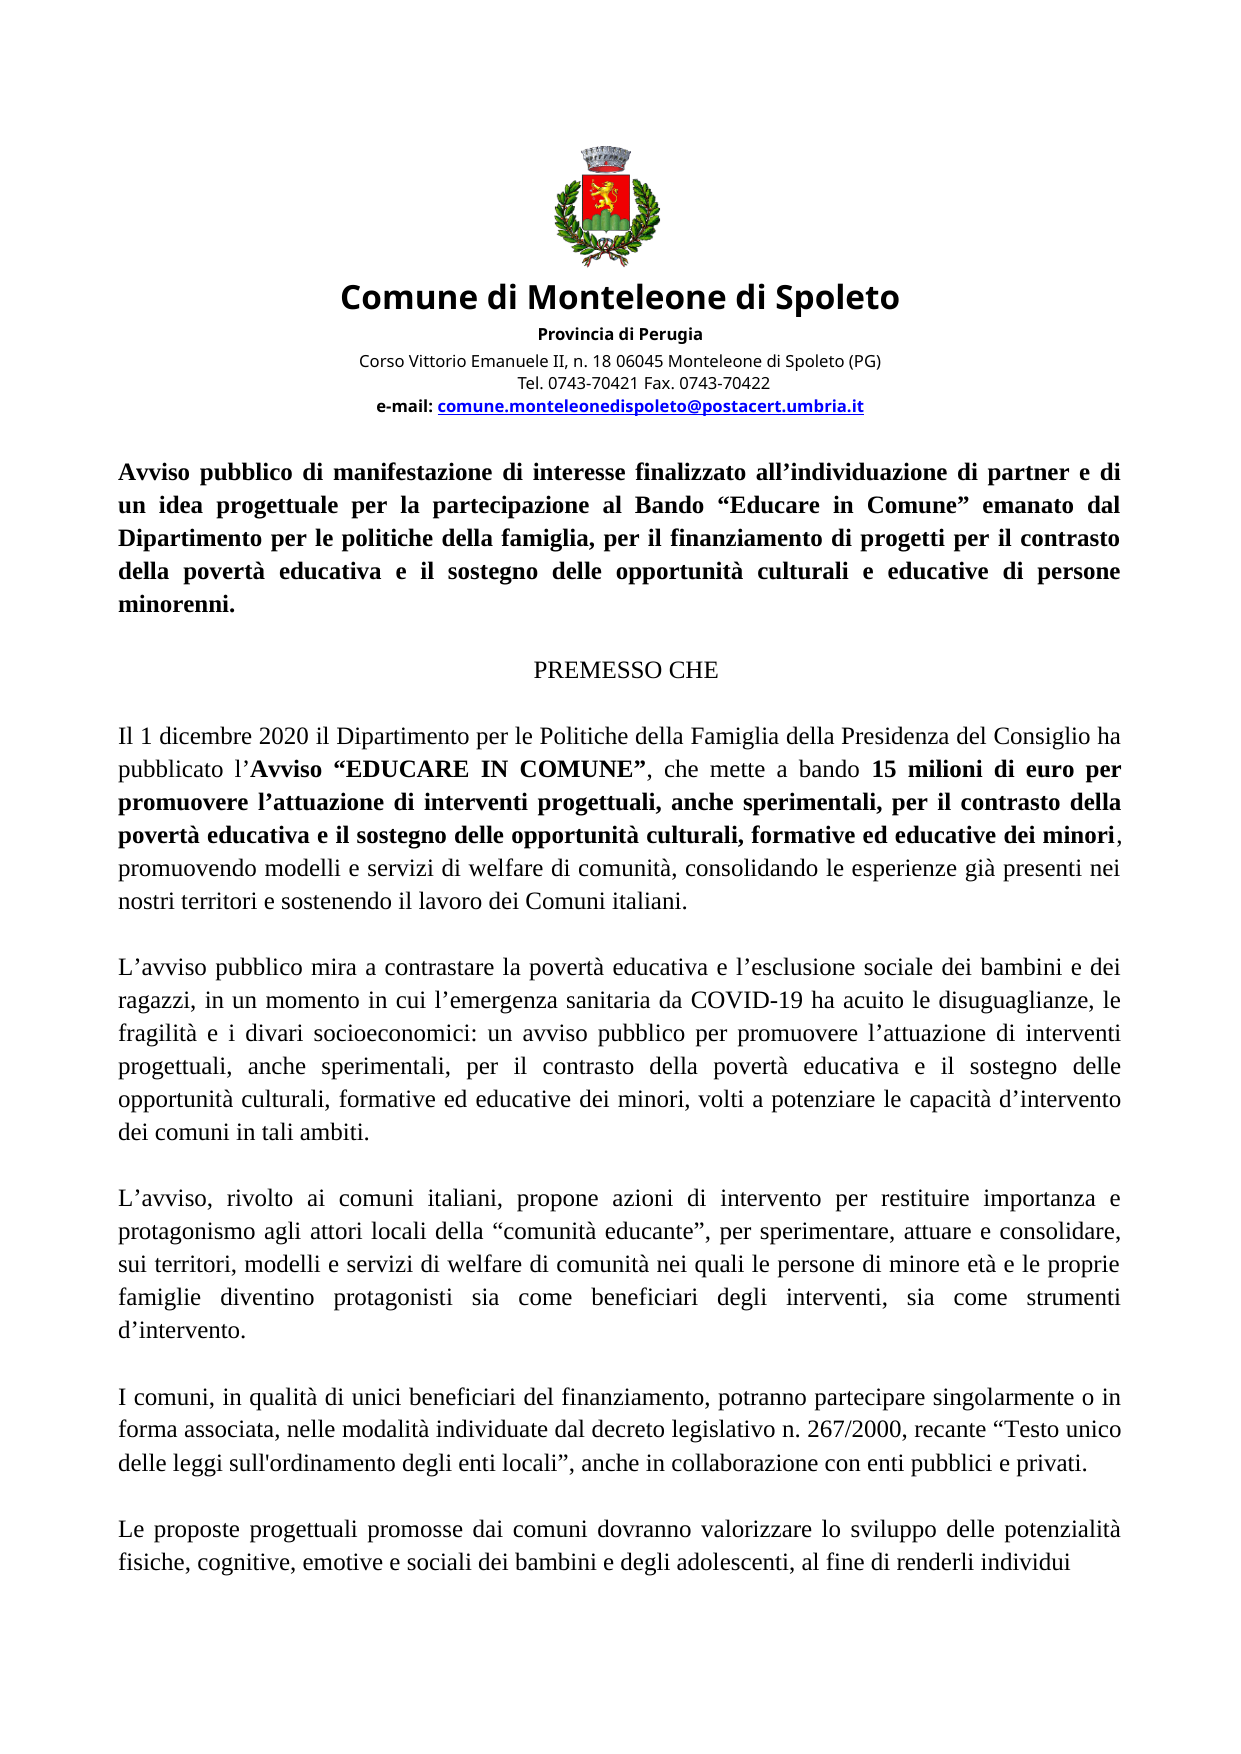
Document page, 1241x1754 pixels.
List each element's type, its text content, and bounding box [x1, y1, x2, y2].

text Corso Vittorio Emanuele II, n. 18 06045 Monteleone di Spoleto (PG) Tel. 0743-70421 Fax. 0743-70422 e-mail: comune.monteleonedispoleto@postacert.umbria.it [106, 349, 1134, 417]
text L’avviso, rivolto ai comuni italiani, propone azioni di intervento per restituire importanza e protagonismo agli attori locali della “comunità educante”, per sperimentare, attuare e consolidare, sui territori, modelli e servizi di welfare di comunità nei quali le persone di minore età e le proprie famiglie diventino protagonisti sia come beneficiari degli interventi, sia come strumenti d’intervento. [118, 1183, 1122, 1344]
text I comuni, in qualità di unici beneficiari del finanziamento, potranno partecipare singolarmente o in forma associata, nelle modalità individuate dal decreto legislativo n. 267/2000, recante “Testo unico delle leggi sull'ordinamento degli enti locali”, anche in collaborazione con enti pubblici e privati. [118, 1382, 1122, 1476]
picture [552, 145, 661, 268]
text I I4 Monteleo di Spoleto (PG) Comune di Monteleone di Spoleto [106, 146, 1134, 319]
text L’avviso pubblico mira a contrastare la povertà educativa e l’esclusione sociale dei bambini e dei ragazzi, in un momento in cui l’emergenza sanitaria da COVID-19 ha acuito le disuguaglianze, le fragilità e i divari socioeconomici: un avviso pubblico per promuovere l’attuazione di interventi progettuali, anche sperimentali, per il contrasto della povertà educativa e il sostegno delle opportunità culturali, formative ed educative dei minori, volti a potenziare le capacità d’intervento dei comuni in tali ambiti. [118, 952, 1122, 1146]
subtitle Avviso pubblico di manifestazione di interesse finalizzato all’individuazione di partner e di un idea progettuale per la partecipazione al Bando “Educare in Comune” emanato dal Dipartimento per le politiche della famiglia, per il finanziamento di progetti per il contrasto della povertà educativa e il sostegno delle opportunità culturali e educative di persone minorenni. [118, 457, 1122, 618]
text Le proposte progettuali promosse dai comuni dovranno valorizzare lo sviluppo delle potenzialità fisiche, cognitive, emotive e sociali dei bambini e degli adolescenti, al fine di renderli individui [118, 1514, 1122, 1576]
text PREMESSO CHE [118, 655, 1134, 683]
text Provincia di Perugia [106, 323, 1134, 346]
text Il 1 dicembre 2020 il Dipartimento per le Politiche della Famiglia della Presidenza del Consiglio ha pubblicato l’Avviso “EDUCARE IN COMUNE”, che mette a bando 15 milioni di euro per promuovere l’attuazione di interventi progettuali, anche sperimentali, per il contrasto della povertà educativa e il sostegno delle opportunità culturali, formative ed educative dei minori, promuovendo modelli e servizi di welfare di comunità, consolidando le esperienze già presenti nei nostri territori e sostenendo il lavoro dei Comuni italiani. [118, 721, 1122, 914]
